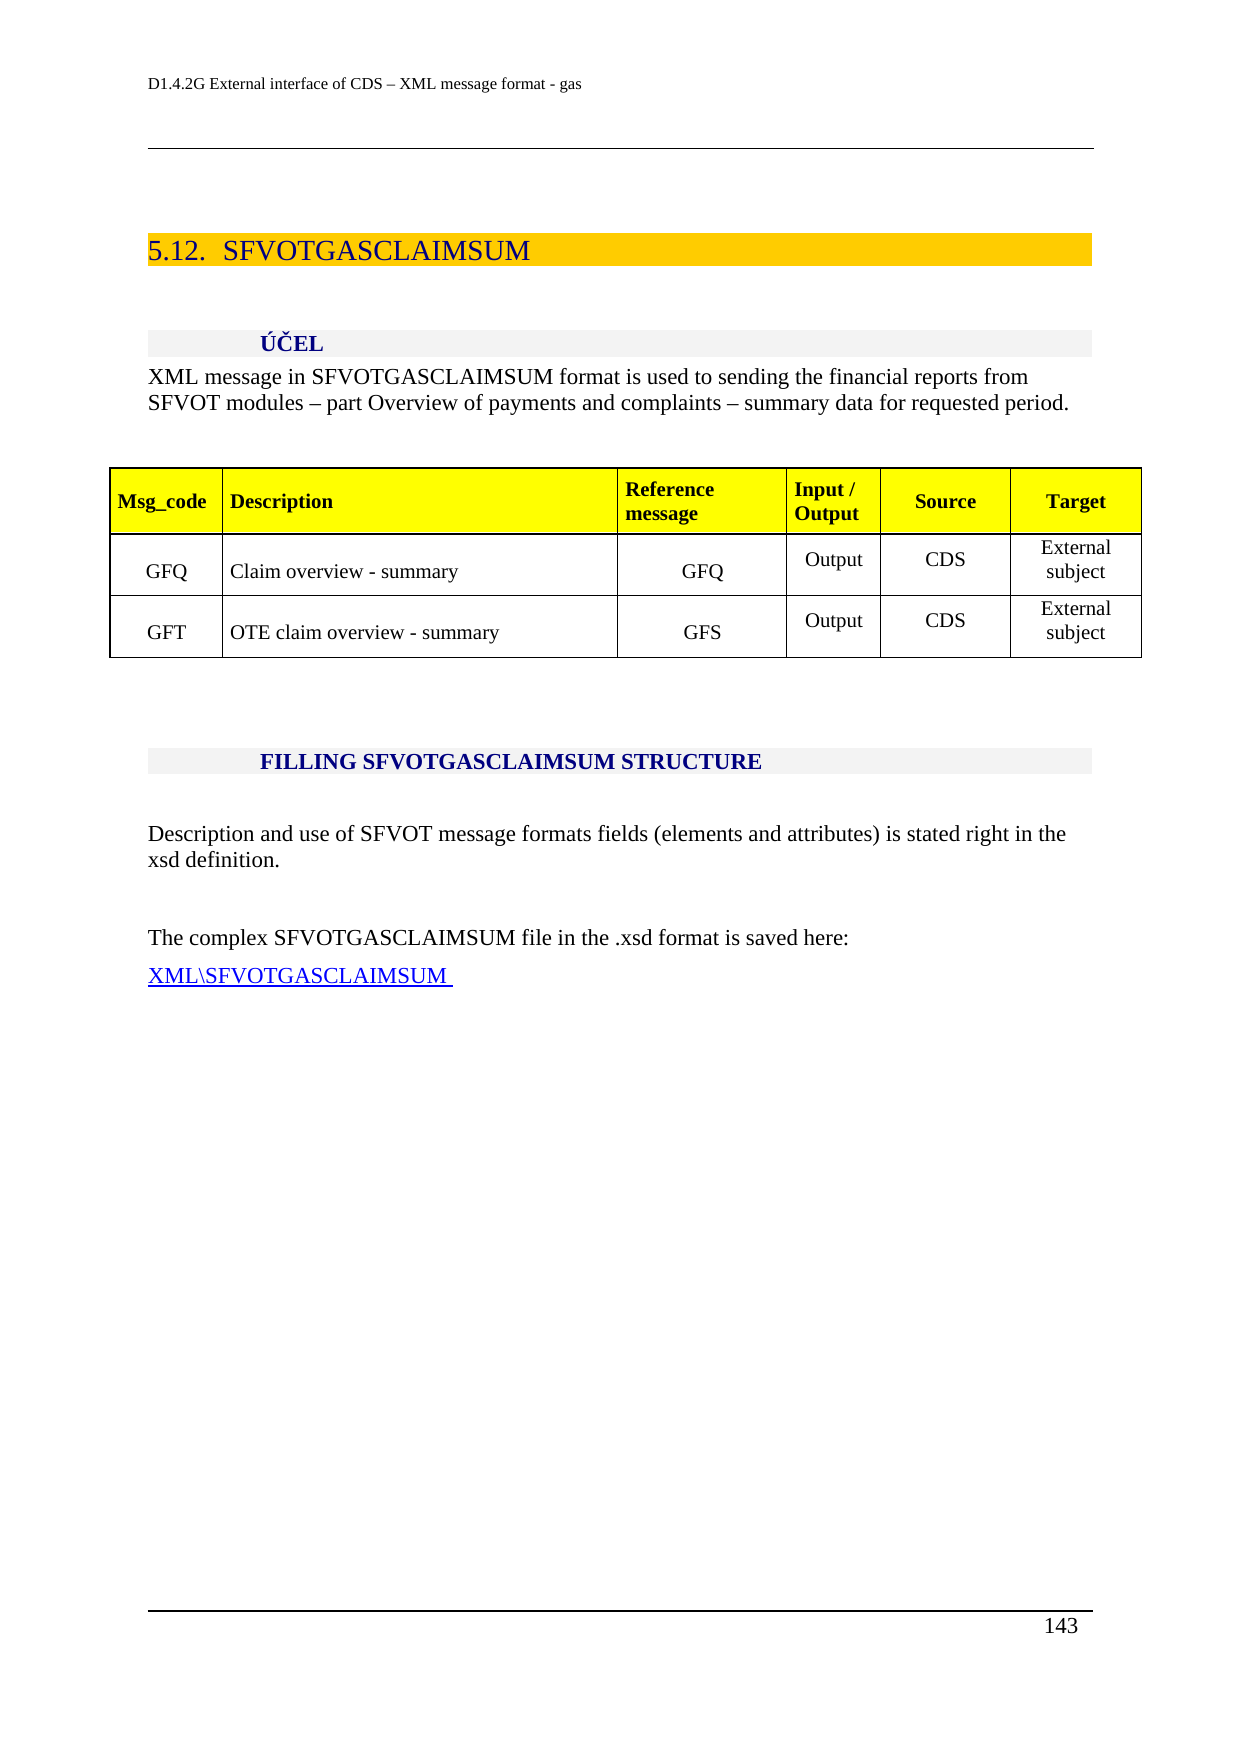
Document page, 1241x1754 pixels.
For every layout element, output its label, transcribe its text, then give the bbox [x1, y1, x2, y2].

text XML\SFVOTGASCLAIMSUM [148, 962, 1092, 989]
text XML message in SFVOTGASCLAIMSUM format is used to sending the financial reports from SFVOT modules – part Overview of payments and complaints – summary data for requested period. [148, 363, 1092, 416]
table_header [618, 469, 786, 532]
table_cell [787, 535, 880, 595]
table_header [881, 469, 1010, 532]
subtitle SFVOTGASCLAIMSUM [148, 233, 1092, 266]
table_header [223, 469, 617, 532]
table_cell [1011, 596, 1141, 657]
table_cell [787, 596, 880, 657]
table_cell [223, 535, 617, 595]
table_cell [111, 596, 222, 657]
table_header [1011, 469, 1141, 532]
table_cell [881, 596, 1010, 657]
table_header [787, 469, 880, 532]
subtitle Účel [148, 330, 1092, 357]
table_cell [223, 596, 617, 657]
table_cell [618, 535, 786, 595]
text The complex SFVOTGASCLAIMSUM file in the .xsd format is saved here: [148, 924, 1092, 950]
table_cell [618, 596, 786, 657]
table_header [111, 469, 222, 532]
subtitle Filling SFVOTGASCLAIMSUM structure [148, 748, 1092, 774]
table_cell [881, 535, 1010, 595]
text Description and use of SFVOT message formats fields (elements and attributes) is stated right in the xsd definition. [148, 819, 1092, 872]
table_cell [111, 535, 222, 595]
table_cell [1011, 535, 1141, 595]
